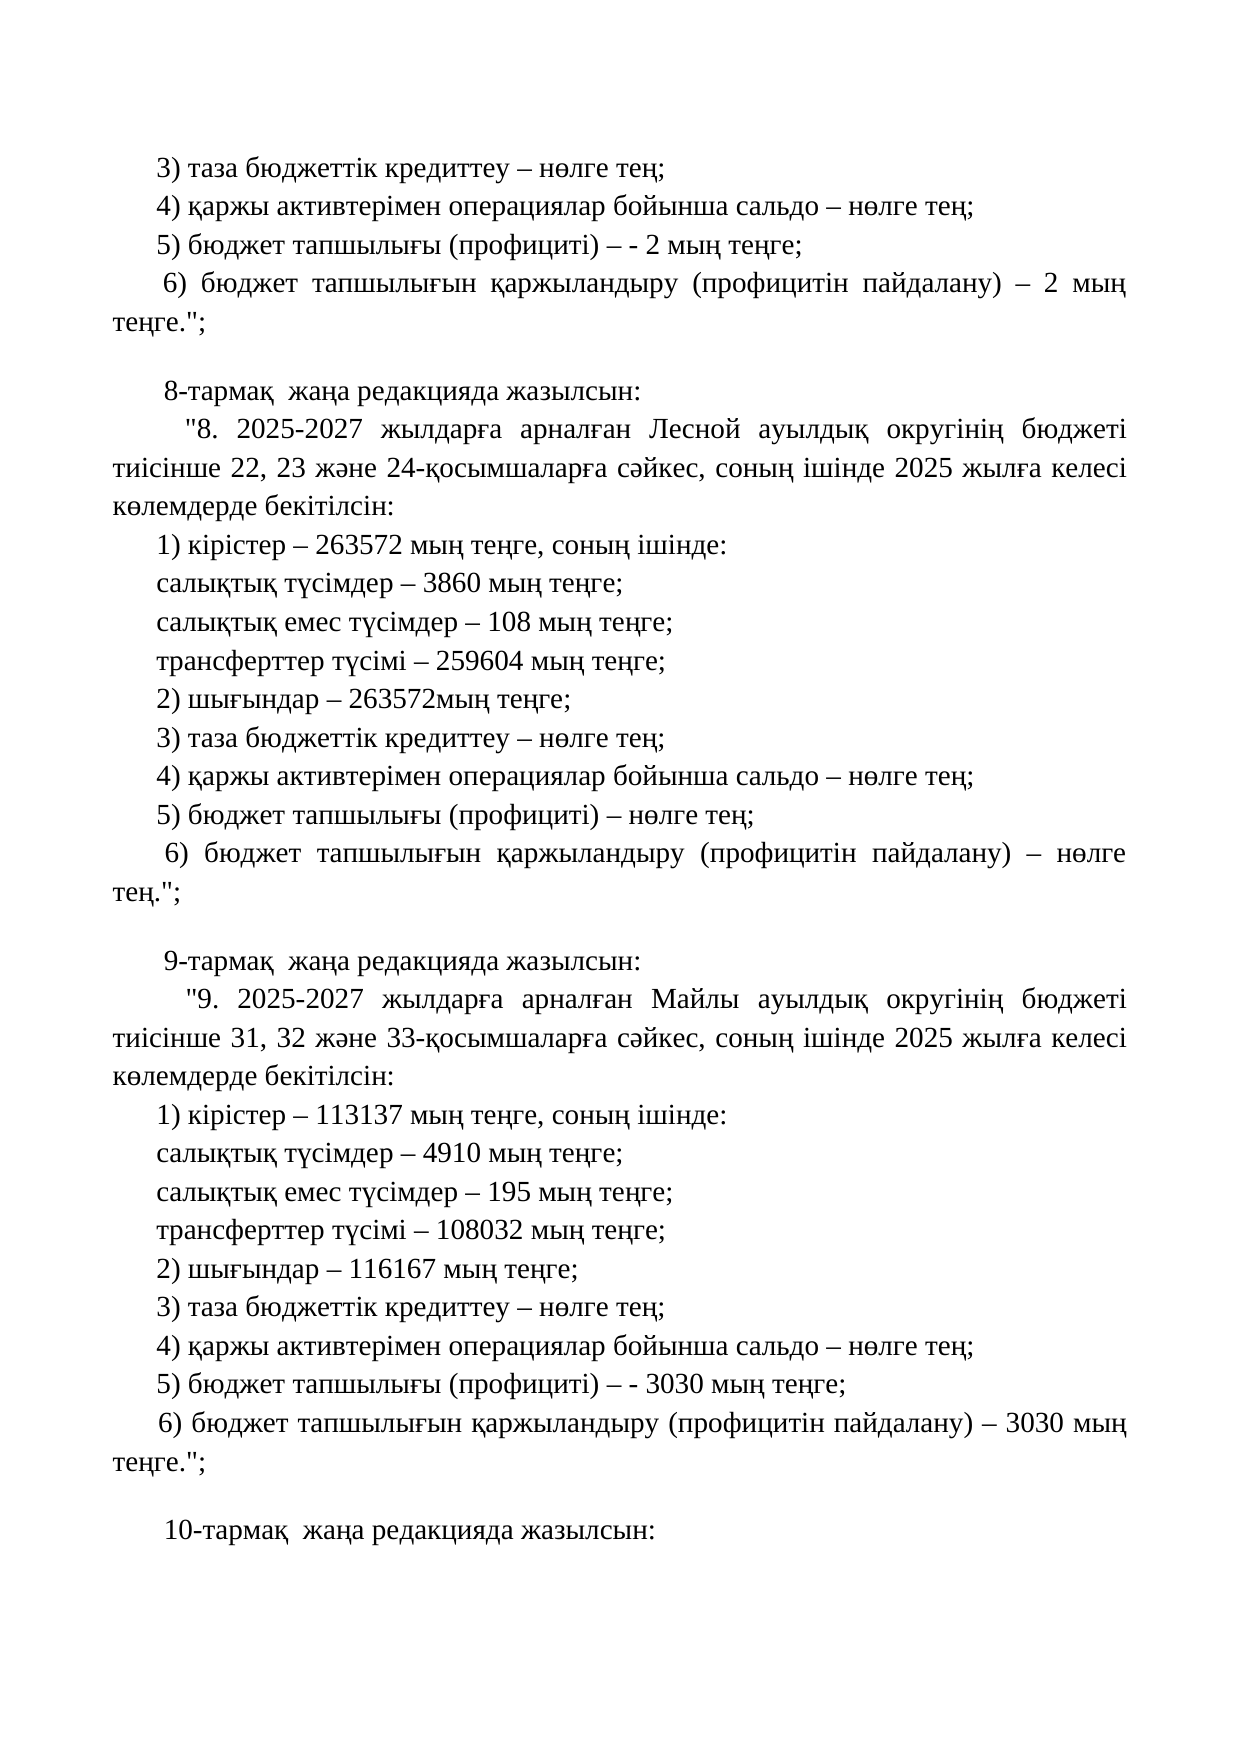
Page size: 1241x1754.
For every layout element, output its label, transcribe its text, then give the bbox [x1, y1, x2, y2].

text салықтық түсімдер – 3860 мың теңге; [112, 566, 1128, 599]
text 6) бюджет тапшылығын қаржыландыру (профицитін пайдалану) – 2 мың теңге."; [112, 266, 1128, 338]
text 4) қаржы активтерімен операциялар бойынша сальдо – нөлге тең; [112, 1328, 1128, 1362]
text "9. 2025-2027 жылдарға арналған Майлы ауылдық округінің бюджеті тиісінше 31, 32 және 33-қосымшаларға сәйкес, соның ішінде 2025 жылға келесі көлемдерде бекітілсін: [112, 981, 1128, 1092]
text 3) таза бюджеттік кредиттеу – нөлге тең; [112, 720, 1128, 753]
text 2) шығындар – 263572мың теңге; [112, 681, 1128, 715]
text 10-тармақ жаңа редакцияда жазылсын: [112, 1512, 1128, 1546]
text 4) қаржы активтерімен операциялар бойынша сальдо – нөлге тең; [112, 188, 1128, 222]
text 6) бюджет тапшылығын қаржыландыру (профицитін пайдалану) – 3030 мың теңге."; [112, 1405, 1128, 1477]
text салықтық түсімдер – 4910 мың теңге; [112, 1135, 1128, 1169]
text салықтық емес түсімдер – 195 мың теңге; [112, 1174, 1128, 1207]
text 1) кірістер – 113137 мың теңге, соның ішінде: [112, 1097, 1128, 1130]
text трансферттер түсімі – 108032 мың теңге; [112, 1212, 1128, 1246]
text трансферттер түсімі – 259604 мың теңге; [112, 643, 1128, 676]
text 5) бюджет тапшылығы (профициті) – - 3030 мың теңге; [112, 1367, 1128, 1400]
text 6) бюджет тапшылығын қаржыландыру (профицитін пайдалану) – нөлге тең."; [112, 835, 1128, 907]
text 1) кірістер – 263572 мың теңге, соның ішінде: [112, 527, 1128, 561]
text 9-тармақ жаңа редакцияда жазылсын: [112, 943, 1128, 976]
text салықтық емес түсімдер – 108 мың теңге; [112, 604, 1128, 638]
text 8-тармақ жаңа редакцияда жазылсын: [112, 373, 1128, 406]
text "8. 2025-2027 жылдарға арналған Лесной ауылдық округінің бюджеті тиісінше 22, 23 және 24-қосымшаларға сәйкес, соның ішінде 2025 жылға келесі көлемдерде бекітілсін: [112, 411, 1128, 522]
text 5) бюджет тапшылығы (профициті) – нөлге тең; [112, 797, 1128, 830]
text 4) қаржы активтерімен операциялар бойынша сальдо – нөлге тең; [112, 758, 1128, 792]
text 5) бюджет тапшылығы (профициті) – - 2 мың теңге; [112, 227, 1128, 261]
text 3) таза бюджеттік кредиттеу – нөлге тең; [112, 1289, 1128, 1323]
text 2) шығындар – 116167 мың теңге; [112, 1251, 1128, 1284]
text 3) таза бюджеттік кредиттеу – нөлге тең; [112, 150, 1128, 183]
